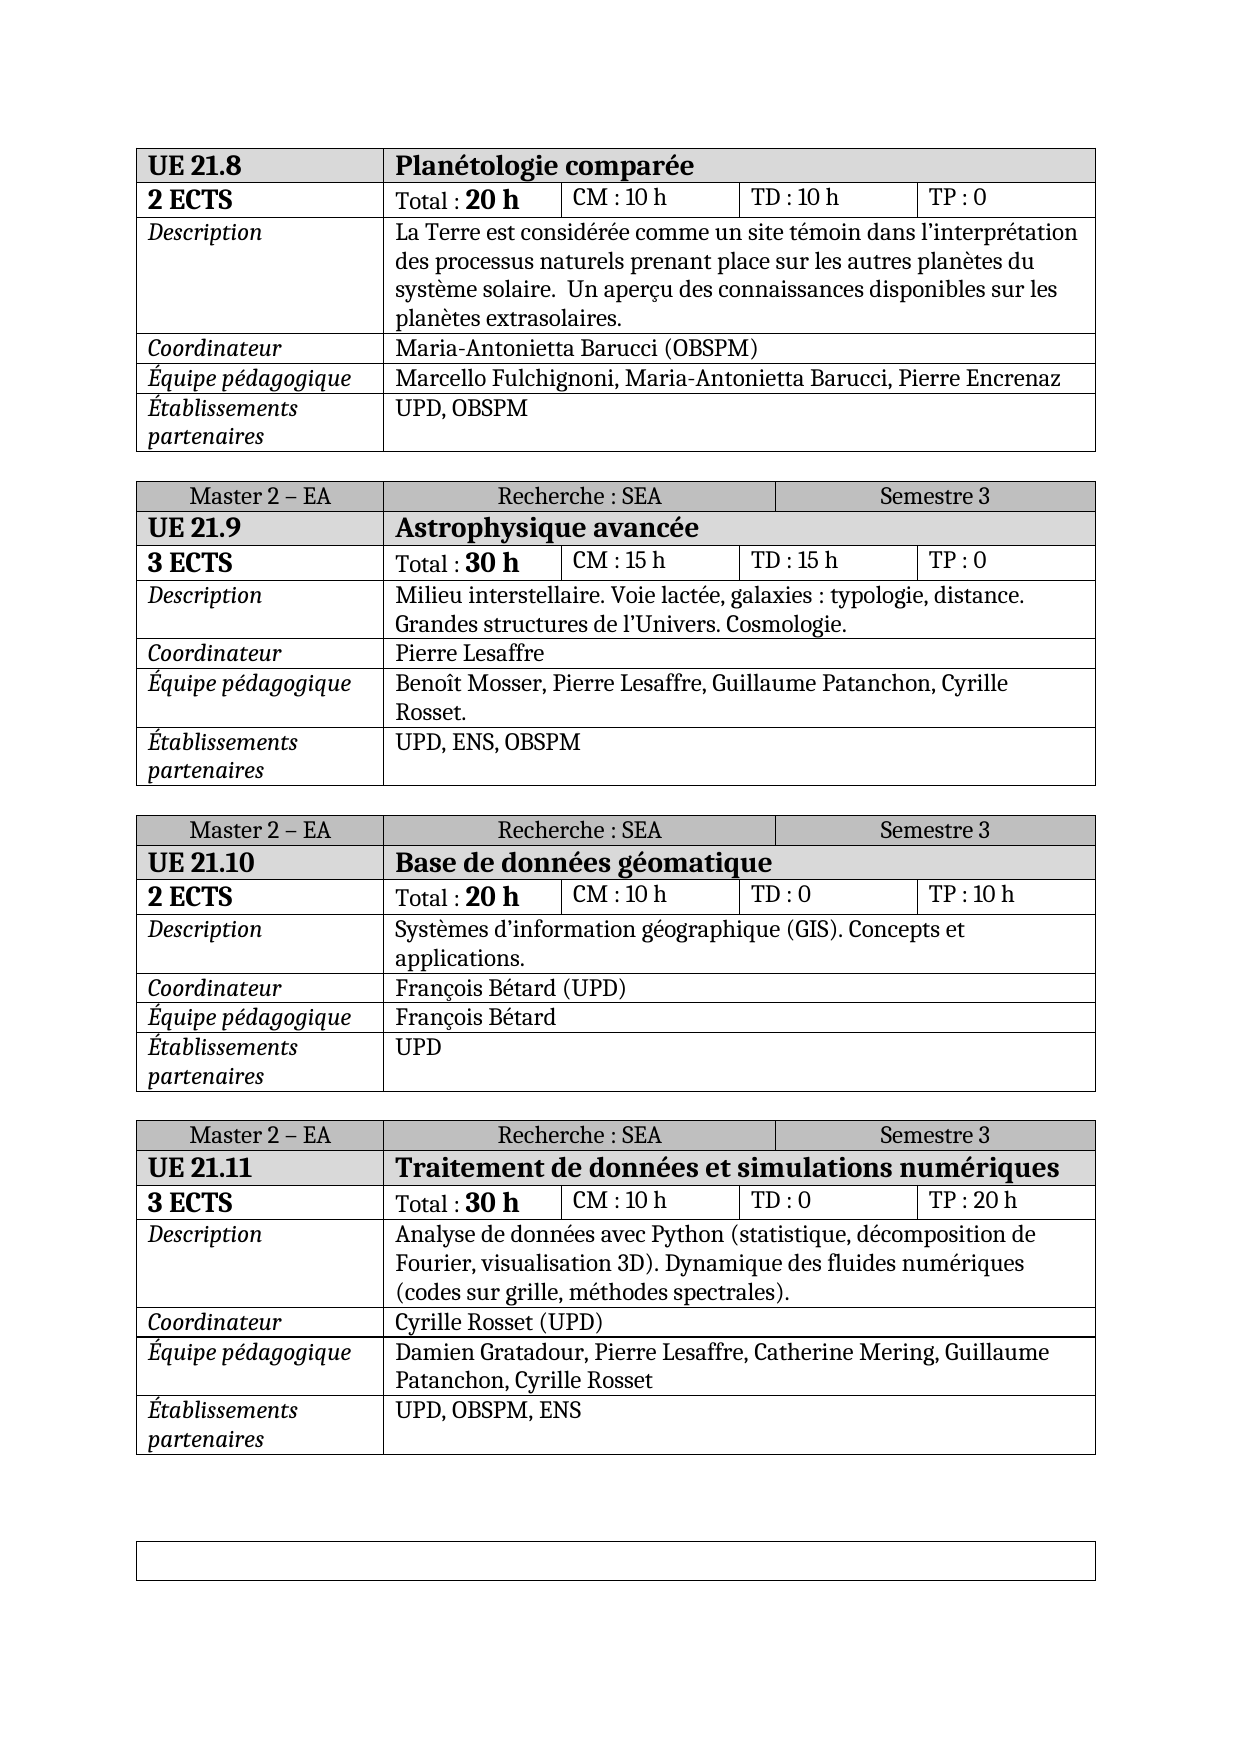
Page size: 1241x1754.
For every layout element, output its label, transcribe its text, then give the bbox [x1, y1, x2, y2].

table_cell UPD [384, 1033, 1095, 1091]
table_cell 2 ECTS [137, 183, 383, 217]
table_cell Analyse de données avec Python (statistique, décomposition de Fourier, visualisation 3D). Dynamique des fluides numériques (codes sur grille, méthodes spectrales). [384, 1220, 1095, 1307]
table_cell UE 21.9 [137, 512, 383, 545]
table_header Master 2 – EA [137, 816, 383, 845]
table_cell Total : 20 h [384, 183, 561, 217]
table_cell Équipe pédagogique [137, 1003, 383, 1032]
table_cell Description [137, 581, 383, 638]
table_cell TD : 0 [740, 880, 917, 914]
table_cell Traitement de données et simulations numériques [384, 1151, 1095, 1185]
table_cell Coordinateur [137, 974, 383, 1002]
table_cell Description [137, 218, 383, 333]
table_cell Équipe pédagogique [137, 669, 383, 727]
table_header Recherche : SEA [384, 816, 775, 845]
table_cell Établissements partenaires [137, 1396, 383, 1453]
table_cell UE 21.11 [137, 1151, 383, 1185]
table_cell Établissements partenaires [137, 394, 383, 451]
table_cell UPD, ENS, OBSPM [384, 728, 1095, 785]
table_cell François Bétard (UPD) [384, 974, 1095, 1002]
table_cell TP : 10 h [918, 880, 1095, 914]
table_cell Total : 30 h [384, 1186, 561, 1219]
table_cell Benoît Mosser, Pierre Lesaffre, Guillaume Patanchon, Cyrille Rosset. [384, 669, 1095, 727]
table_cell CM : 10 h [562, 1186, 739, 1219]
table_cell Description [137, 1220, 383, 1307]
table_cell Description [137, 915, 383, 972]
table_header Master 2 – EA [137, 482, 383, 511]
table_cell 3 ECTS [137, 546, 383, 580]
table_cell TD : 10 h [740, 183, 917, 217]
table_cell UPD, OBSPM [384, 394, 1095, 451]
table_cell Équipe pédagogique [137, 364, 383, 392]
table_header Master 2 – EA [137, 1121, 383, 1150]
table_cell Total : 20 h [384, 880, 561, 914]
table_cell Planétologie comparée [384, 149, 1095, 182]
table_cell Équipe pédagogique [137, 1338, 383, 1395]
table_cell UE 21.8 [137, 149, 383, 182]
table_cell Coordinateur [137, 1308, 383, 1336]
table_cell Coordinateur [137, 334, 383, 363]
table_header Recherche : SEA [384, 482, 775, 511]
table_header Semestre 3 [776, 482, 1095, 511]
table_cell Marcello Fulchignoni, Maria-Antonietta Barucci, Pierre Encrenaz [384, 364, 1095, 392]
table_cell TP : 0 [918, 183, 1095, 217]
table_header Semestre 3 [776, 1121, 1095, 1150]
table_cell Base de données géomatique [384, 846, 1095, 879]
table_cell Damien Gratadour, Pierre Lesaffre, Catherine Mering, Guillaume Patanchon, Cyrille Rosset [384, 1338, 1095, 1395]
table_cell TD : 15 h [740, 546, 917, 580]
table_cell 3 ECTS [137, 1186, 383, 1219]
table_header Recherche : SEA [384, 1121, 775, 1150]
table_cell Total : 30 h [384, 546, 561, 580]
table_cell UE 21.10 [137, 846, 383, 879]
table_cell Systèmes d’information géographique (GIS). Concepts et applications. [384, 915, 1095, 972]
table_cell CM : 10 h [562, 880, 739, 914]
table_cell Établissements partenaires [137, 1033, 383, 1091]
table_cell Maria-Antonietta Barucci (OBSPM) [384, 334, 1095, 363]
table_cell Astrophysique avancée [384, 512, 1095, 545]
table_cell TP : 0 [918, 546, 1095, 580]
table_cell TP : 20 h [918, 1186, 1095, 1219]
table_cell Établissements partenaires [137, 728, 383, 785]
table_cell Pierre Lesaffre [384, 639, 1095, 668]
table_cell Cyrille Rosset (UPD) [384, 1308, 1095, 1336]
table_cell Milieu interstellaire. Voie lactée, galaxies : typologie, distance. Grandes structures de l’Univers. Cosmologie. [384, 581, 1095, 638]
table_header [137, 1542, 1095, 1580]
table_cell François Bétard [384, 1003, 1095, 1032]
table_cell UPD, OBSPM, ENS [384, 1396, 1095, 1453]
table_header Semestre 3 [776, 816, 1095, 845]
table_cell CM : 15 h [562, 546, 739, 580]
table_cell TD : 0 [740, 1186, 917, 1219]
table_cell Coordinateur [137, 639, 383, 668]
table_cell 2 ECTS [137, 880, 383, 914]
table_cell La Terre est considérée comme un site témoin dans l’interprétation des processus naturels prenant place sur les autres planètes du système solaire. Un aperçu des connaissances disponibles sur les planètes extrasolaires. [384, 218, 1095, 333]
table_cell CM : 10 h [562, 183, 739, 217]
